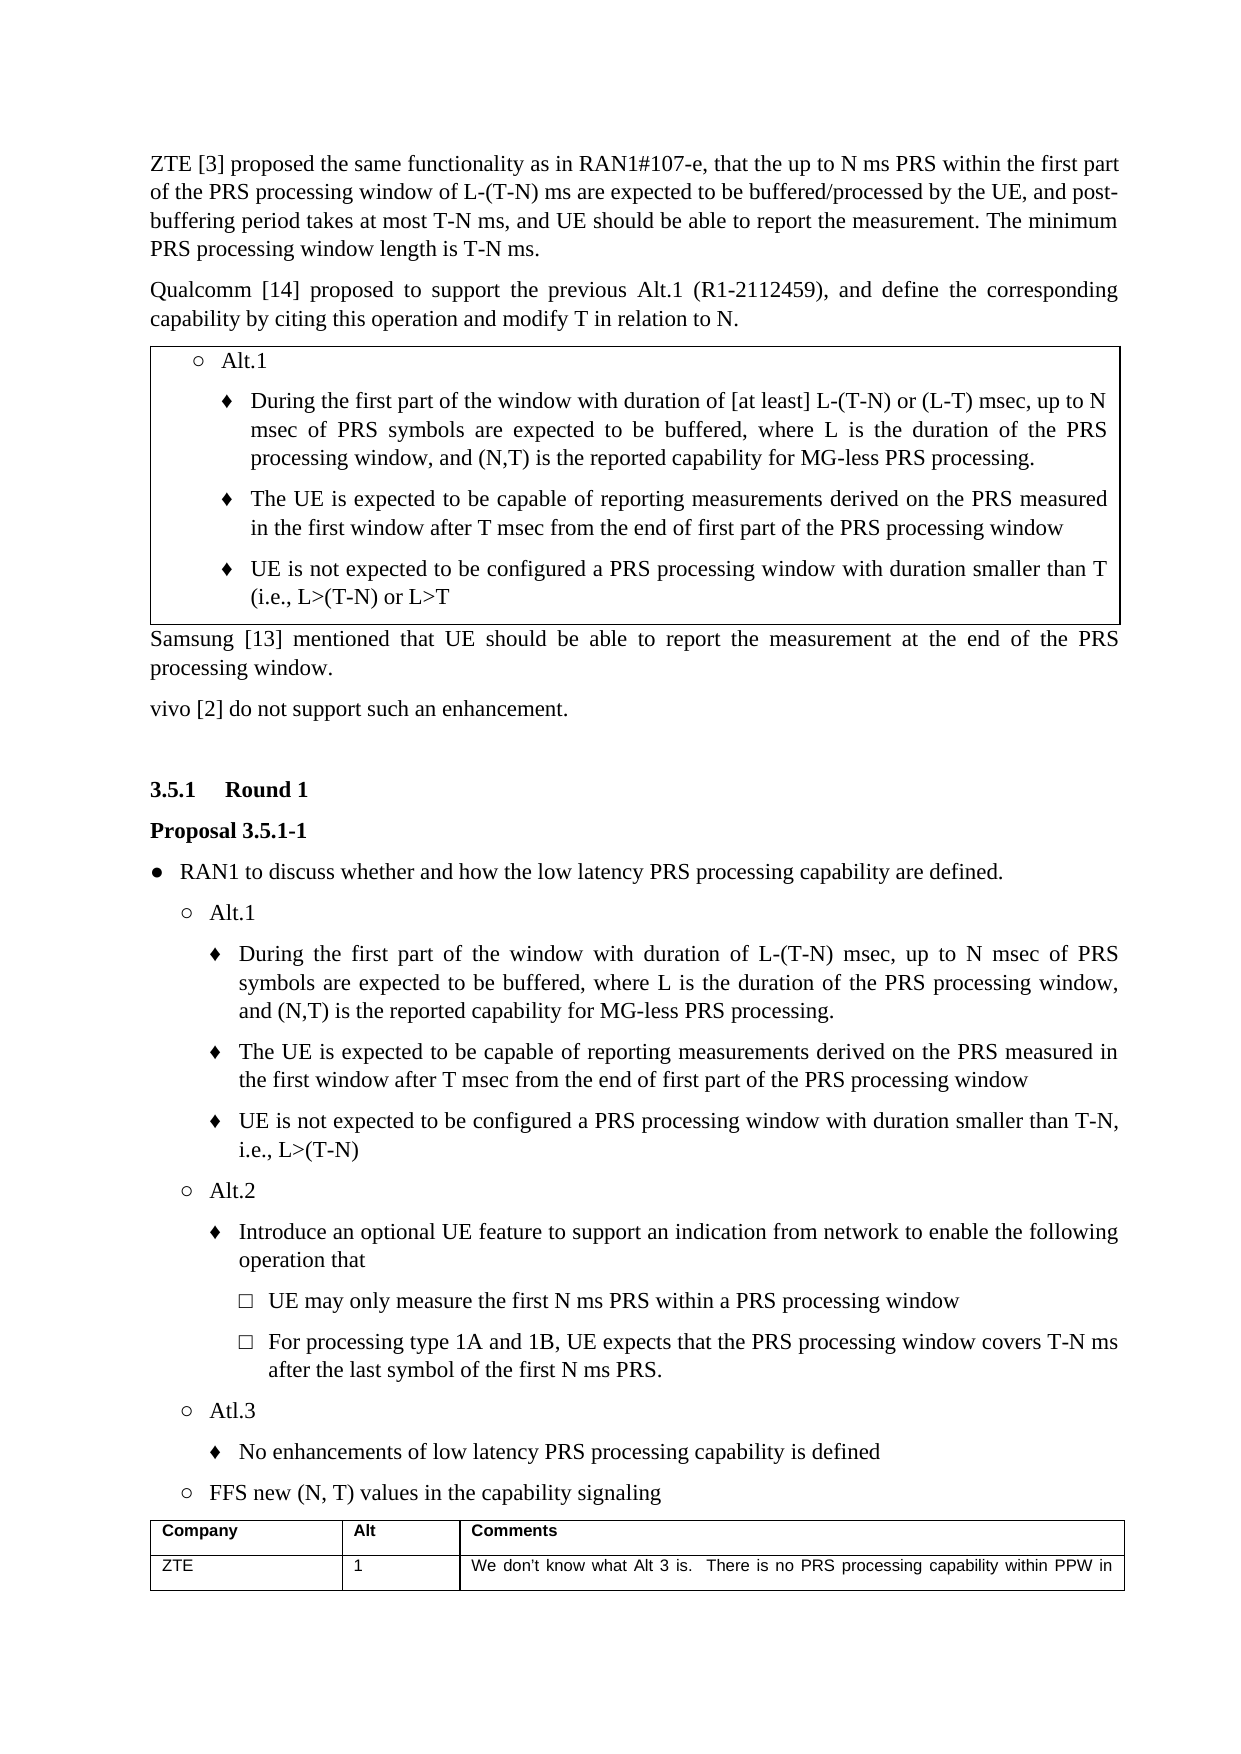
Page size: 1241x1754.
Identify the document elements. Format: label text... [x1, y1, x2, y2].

list FFS new (N, T) values in the capability signaling [179, 1479, 1120, 1506]
text vivo [2] do not support such an enhancement. [150, 694, 1120, 721]
list For processing type 1A and 1B, UE expects that the PRS processing window covers T-N ms after the last symbol of the first N ms PRS. [239, 1328, 1120, 1383]
table_cell 1 [343, 1556, 459, 1590]
table_header Comments [461, 1521, 1124, 1555]
list Atl.3 [179, 1397, 1120, 1424]
list No enhancements of low latency PRS processing capability is defined [209, 1438, 1120, 1465]
text ZTE [3] proposed the same functionality as in RAN1#107-e, that the up to N ms PRS within the first part of the PRS processing window of L-(T-N) ms are expected to be buffered/processed by the UE, and post-buffering period takes at most T-N ms, and UE should be able to report the measurement. The minimum PRS processing window length is T-N ms. [150, 150, 1120, 262]
text Samsung [13] mentioned that UE should be able to report the measurement at the end of the PRS processing window. [150, 625, 1120, 680]
text Proposal 3.5.1-1 [150, 817, 1120, 844]
text RAN1 to discuss whether and how the low latency PRS processing capability are defined. [150, 858, 1120, 885]
text Qualcomm [14] proposed to support the previous Alt.1 (R1-2112459), and define the corresponding capability by citing this operation and modify T in relation to N. [150, 276, 1120, 331]
table_header Company [151, 1521, 342, 1555]
table_header Alt.1 During the first part of the window with duration of [at least] L-(T-N) or (L-T) msec, up to N msec of PRS symbols are expected to be buffered, where L is the duration of the PRS processing window, and (N,T) is the reported capability for MG-less PRS processing. The UE is expected to be capable of reporting measurements derived on the PRS measured in the first window after T msec from the end of first part of the PRS processing window UE is not expected to be configured a PRS processing window with duration smaller than T (i.e., L>(T-N) or L>T [151, 347, 1119, 624]
subtitle Round 1 [150, 776, 1120, 803]
list Alt.1 [179, 899, 1120, 926]
list During the first part of the window with duration of L-(T-N) msec, up to N msec of PRS symbols are expected to be buffered, where L is the duration of the PRS processing window, and (N,T) is the reported capability for MG-less PRS processing. [209, 940, 1120, 1023]
list The UE is expected to be capable of reporting measurements derived on the PRS measured in the first window after T msec from the end of first part of the PRS processing window [209, 1038, 1120, 1093]
table_header Alt [343, 1521, 459, 1555]
table_cell ZTE [151, 1556, 342, 1590]
list Introduce an optional UE feature to support an indication from network to enable the following operation that [209, 1218, 1120, 1272]
list UE is not expected to be configured a PRS processing window with duration smaller than T-N, i.e., L>(T-N) [209, 1107, 1120, 1162]
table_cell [461, 1556, 1124, 1590]
list Alt.2 [179, 1177, 1120, 1203]
list UE may only measure the first N ms PRS within a PRS processing window [239, 1287, 1120, 1313]
